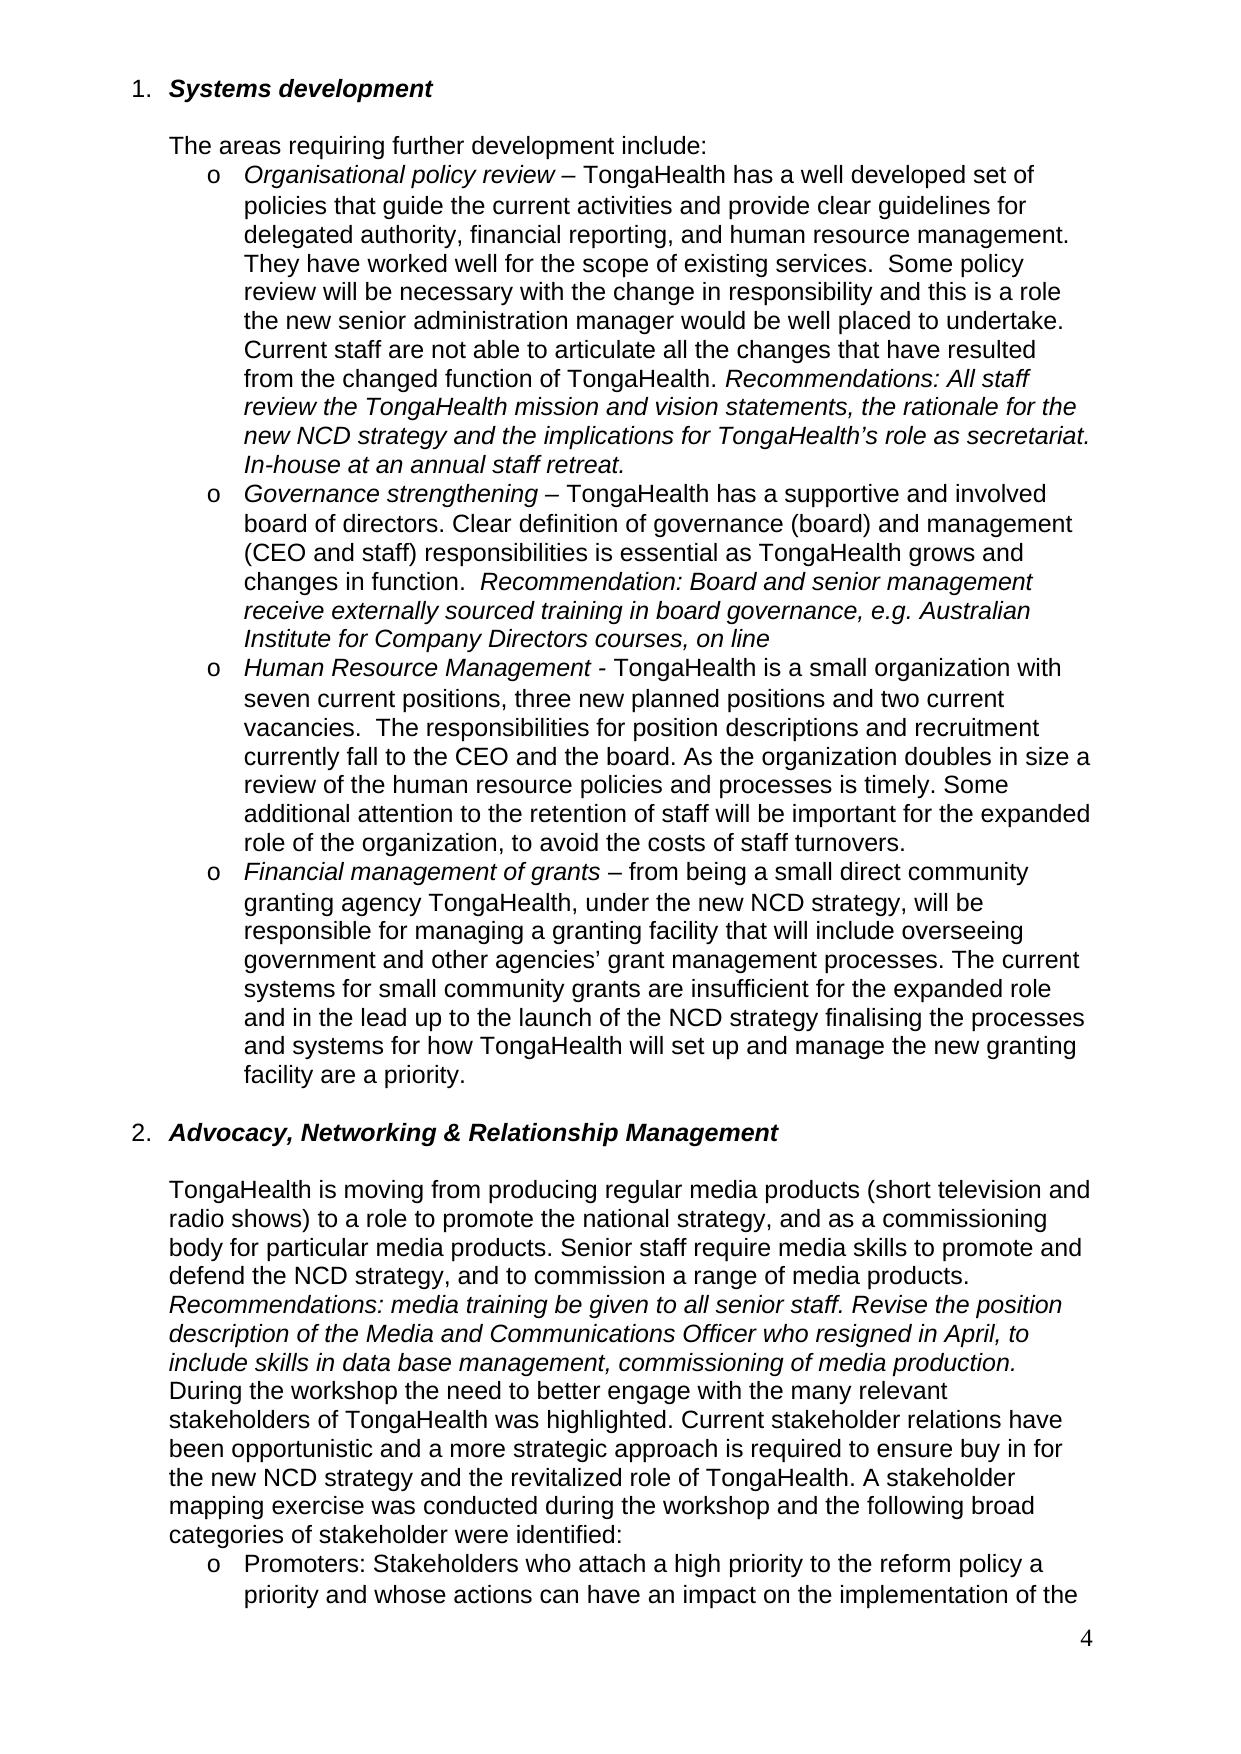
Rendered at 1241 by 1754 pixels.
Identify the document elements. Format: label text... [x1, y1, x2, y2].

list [206, 1549, 1092, 1608]
text TongaHealth is moving from producing regular media products (short television and radio shows) to a role to promote the national strategy, and as a commissioning body for particular media products. Senior staff require media skills to promote and defend the NCD strategy, and to commission a range of media products. Recommendations: media training be given to all senior staff. Revise the position description of the Media and Communications Officer who resigned in April, to include skills in data base management, commissioning of media production. [169, 1175, 1092, 1376]
list Organisational policy review – TongaHealth has a well developed set of policies that guide the current activities and provide clear guidelines for delegated authority, financial reporting, and human resource management. They have worked well for the scope of existing services. Some policy review will be necessary with the change in responsibility and this is a role the new senior administration manager would be well placed to undertake. Current staff are not able to articulate all the changes that have resulted from the changed function of TongaHealth. Recommendations: All staff review the TongaHealth mission and vision statements, the rationale for the new NCD strategy and the implications for TongaHealth’s role as secretariat. In-house at an annual staff retreat. [206, 160, 1092, 478]
text The areas requiring further development include: [169, 131, 1092, 160]
list Advocacy, Networking & Relationship Management [131, 1118, 1092, 1146]
list Financial management of grants – from being a small direct community granting agency TongaHealth, under the new NCD strategy, will be responsible for managing a granting facility that will include overseeing government and other agencies’ grant management processes. The current systems for small community grants are insufficient for the expanded role and in the lead up to the launch of the NCD strategy finalising the processes and systems for how TongaHealth will set up and manage the new granting facility are a priority. [206, 857, 1092, 1089]
list Human Resource Management - TongaHealth is a small organization with seven current positions, three new planned positions and two current vacancies. The responsibilities for position descriptions and recruitment currently fall to the CEO and the board. As the organization doubles in size a review of the human resource policies and processes is timely. Some additional attention to the retention of staff will be important for the expanded role of the organization, to avoid the costs of staff turnovers. [206, 653, 1092, 857]
text During the workshop the need to better engage with the many relevant stakeholders of TongaHealth was highlighted. Current stakeholder relations have been opportunistic and a more strategic approach is required to ensure buy in for the new NCD strategy and the revitalized role of TongaHealth. A stakeholder mapping exercise was conducted during the workshop and the following broad categories of stakeholder were identified: [169, 1376, 1092, 1549]
list Systems development [131, 74, 1092, 103]
list Governance strengthening – TongaHealth has a supportive and involved board of directors. Clear definition of governance (board) and management (CEO and staff) responsibilities is essential as TongaHealth grows and changes in function. Recommendation: Board and senior management receive externally sourced training in board governance, e.g. Australian Institute for Company Directors courses, on line [206, 478, 1092, 653]
